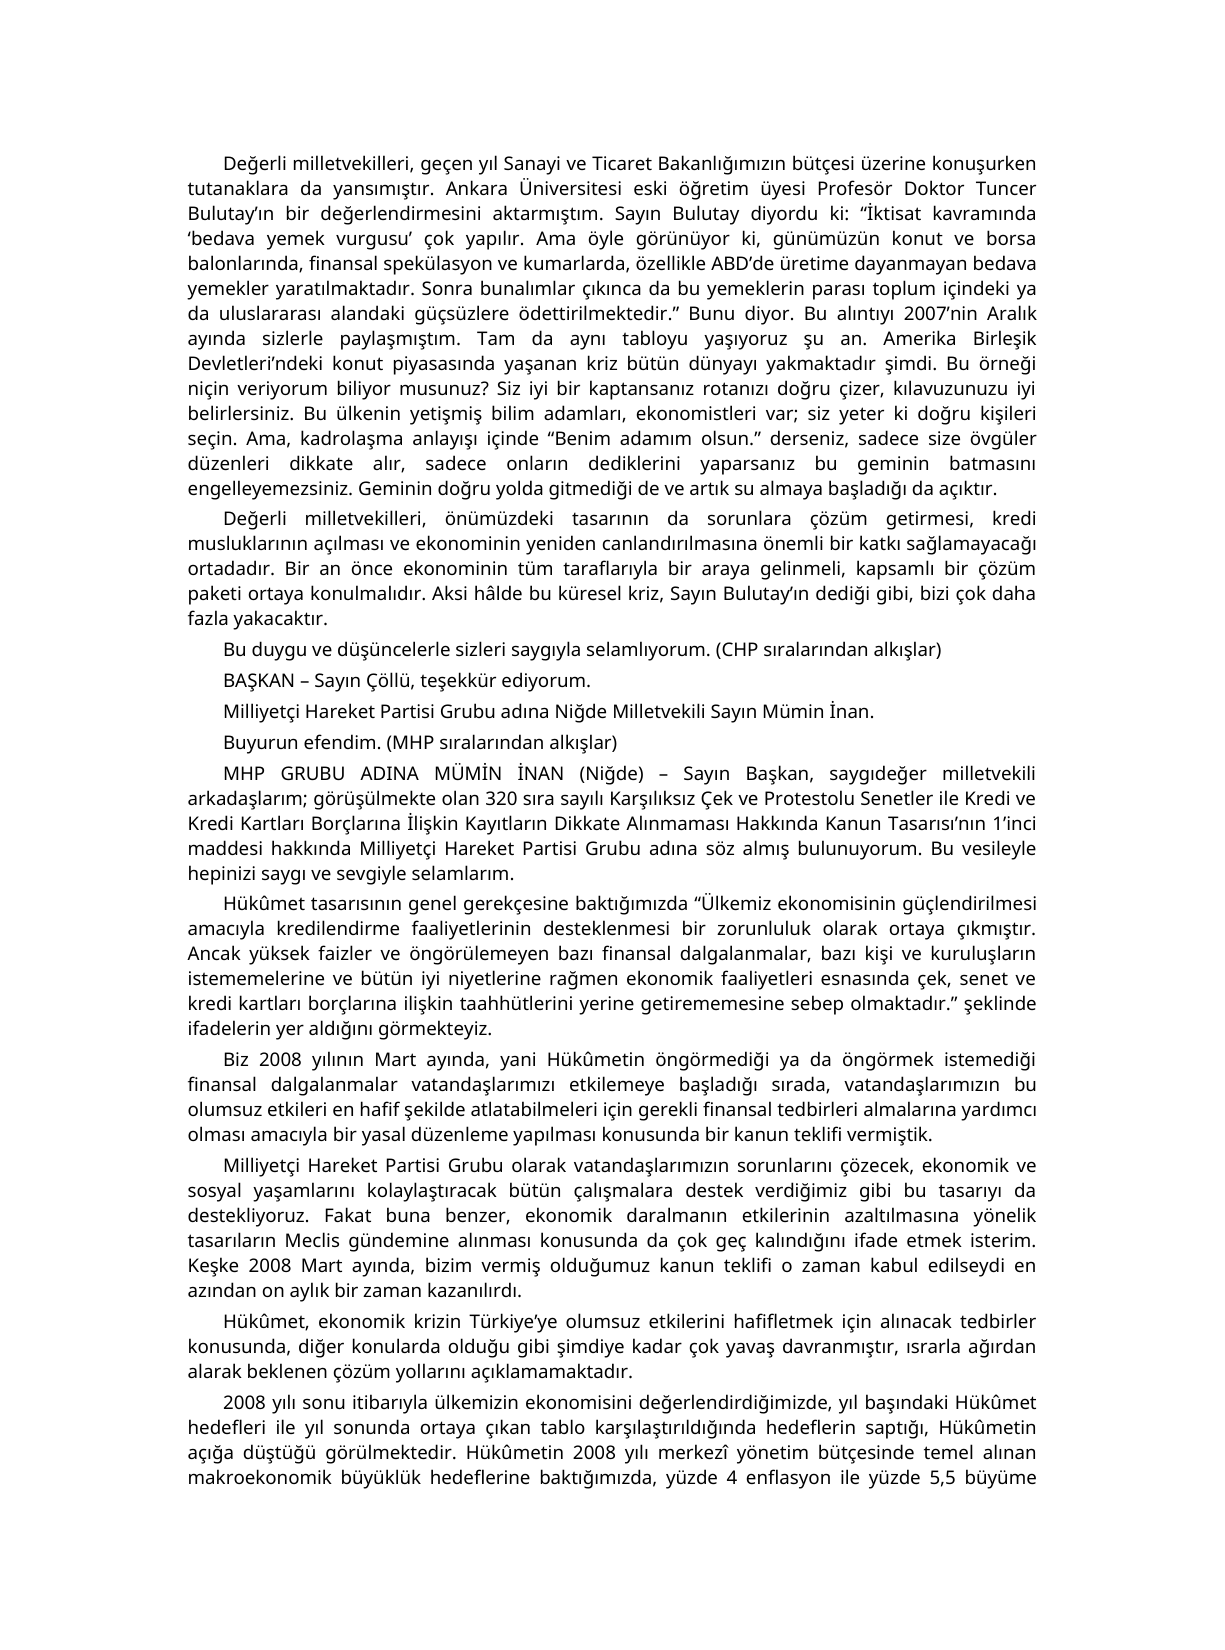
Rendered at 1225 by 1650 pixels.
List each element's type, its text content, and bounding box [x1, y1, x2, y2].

text Değerli milletvekilleri, geçen yıl Sanayi ve Ticaret Bakanlığımızın bütçesi üzerine konuşurken tutanaklara da yansımıştır. Ankara Üniversitesi eski öğretim üyesi Profesör Doktor Tuncer Bulutay’ın bir değerlendirmesini aktarmıştım. Sayın Bulutay diyordu ki: “İktisat kavramında ‘bedava yemek vurgusu’ çok yapılır. Ama öyle görünüyor ki, günümüzün konut ve borsa balonlarında, finansal spekülasyon ve kumarlarda, özellikle ABD’de üretime dayanmayan bedava yemekler yaratılmaktadır. Sonra bunalımlar çıkınca da bu yemeklerin parası toplum içindeki ya da uluslararası alandaki güçsüzlere ödettirilmektedir.” Bunu diyor. Bu alıntıyı 2007’nin Aralık ayında sizlerle paylaşmıştım. Tam da aynı tabloyu yaşıyoruz şu an. Amerika Birleşik Devletleri’ndeki konut piyasasında yaşanan kriz bütün dünyayı yakmaktadır şimdi. Bu örneği niçin veriyorum biliyor musunuz? Siz iyi bir kaptansanız rotanızı doğru çizer, kılavuzunuzu iyi belirlersiniz. Bu ülkenin yetişmiş bilim adamları, ekonomistleri var; siz yeter ki doğru kişileri seçin. Ama, kadrolaşma anlayışı içinde “Benim adamım olsun.” derseniz, sadece size övgüler düzenleri dikkate alır, sadece onların dediklerini yaparsanız bu geminin batmasını engelleyemezsiniz. Geminin doğru yolda gitmediği de ve artık su almaya başladığı da açıktır. [187, 150, 1037, 500]
text BAŞKAN – Sayın Çöllü, teşekkür ediyorum. [187, 667, 1037, 692]
text Milliyetçi Hareket Partisi Grubu adına Niğde Milletvekili Sayın Mümin İnan. [187, 698, 1037, 723]
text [187, 1389, 1037, 1489]
text Hükûmet tasarısının genel gerekçesine baktığımızda “Ülkemiz ekonomisinin güçlendirilmesi amacıyla kredilendirme faaliyetlerinin desteklenmesi bir zorunluluk olarak ortaya çıkmıştır. Ancak yüksek faizler ve öngörülemeyen bazı finansal dalgalanmalar, bazı kişi ve kuruluşların istememelerine ve bütün iyi niyetlerine rağmen ekonomik faaliyetleri esnasında çek, senet ve kredi kartları borçlarına ilişkin taahhütlerini yerine getirememesine sebep olmaktadır.” şeklinde ifadelerin yer aldığını görmekteyiz. [187, 891, 1037, 1041]
text Bu duygu ve düşüncelerle sizleri saygıyla selamlıyorum. (CHP sıralarından alkışlar) [187, 637, 1037, 662]
text Milliyetçi Hareket Partisi Grubu olarak vatandaşlarımızın sorunlarını çözecek, ekonomik ve sosyal yaşamlarını kolaylaştıracak bütün çalışmalara destek verdiğimiz gibi bu tasarıyı da destekliyoruz. Fakat buna benzer, ekonomik daralmanın etkilerinin azaltılmasına yönelik tasarıların Meclis gündemine alınması konusunda da çok geç kalındığını ifade etmek isterim. Keşke 2008 Mart ayında, bizim vermiş olduğumuz kanun teklifi o zaman kabul edilseydi en azından on aylık bir zaman kazanılırdı. [187, 1152, 1037, 1302]
text Değerli milletvekilleri, önümüzdeki tasarının da sorunlara çözüm getirmesi, kredi musluklarının açılması ve ekonominin yeniden canlandırılmasına önemli bir katkı sağlamayacağı ortadadır. Bir an önce ekonominin tüm taraflarıyla bir araya gelinmeli, kapsamlı bir çözüm paketi ortaya konulmalıdır. Aksi hâlde bu küresel kriz, Sayın Bulutay’ın dediği gibi, bizi çok daha fazla yakacaktır. [187, 506, 1037, 631]
text Biz 2008 yılının Mart ayında, yani Hükûmetin öngörmediği ya da öngörmek istemediği finansal dalgalanmalar vatandaşlarımızı etkilemeye başladığı sırada, vatandaşlarımızın bu olumsuz etkileri en hafif şekilde atlatabilmeleri için gerekli finansal tedbirleri almalarına yardımcı olması amacıyla bir yasal düzenleme yapılması konusunda bir kanun teklifi vermiştik. [187, 1047, 1037, 1147]
text MHP GRUBU ADINA MÜMİN İNAN (Niğde) – Sayın Başkan, saygıdeğer milletvekili arkadaşlarım; görüşülmekte olan 320 sıra sayılı Karşılıksız Çek ve Protestolu Senetler ile Kredi ve Kredi Kartları Borçlarına İlişkin Kayıtların Dikkate Alınmaması Hakkında Kanun Tasarısı’nın 1’inci maddesi hakkında Milliyetçi Hareket Partisi Grubu adına söz almış bulunuyorum. Bu vesileyle hepinizi saygı ve sevgiyle selamlarım. [187, 760, 1037, 885]
text Buyurun efendim. (MHP sıralarından alkışlar) [187, 729, 1037, 754]
text Hükûmet, ekonomik krizin Türkiye’ye olumsuz etkilerini hafifletmek için alınacak tedbirler konusunda, diğer konularda olduğu gibi şimdiye kadar çok yavaş davranmıştır, ısrarla ağırdan alarak beklenen çözüm yollarını açıklamamaktadır. [187, 1308, 1037, 1383]
